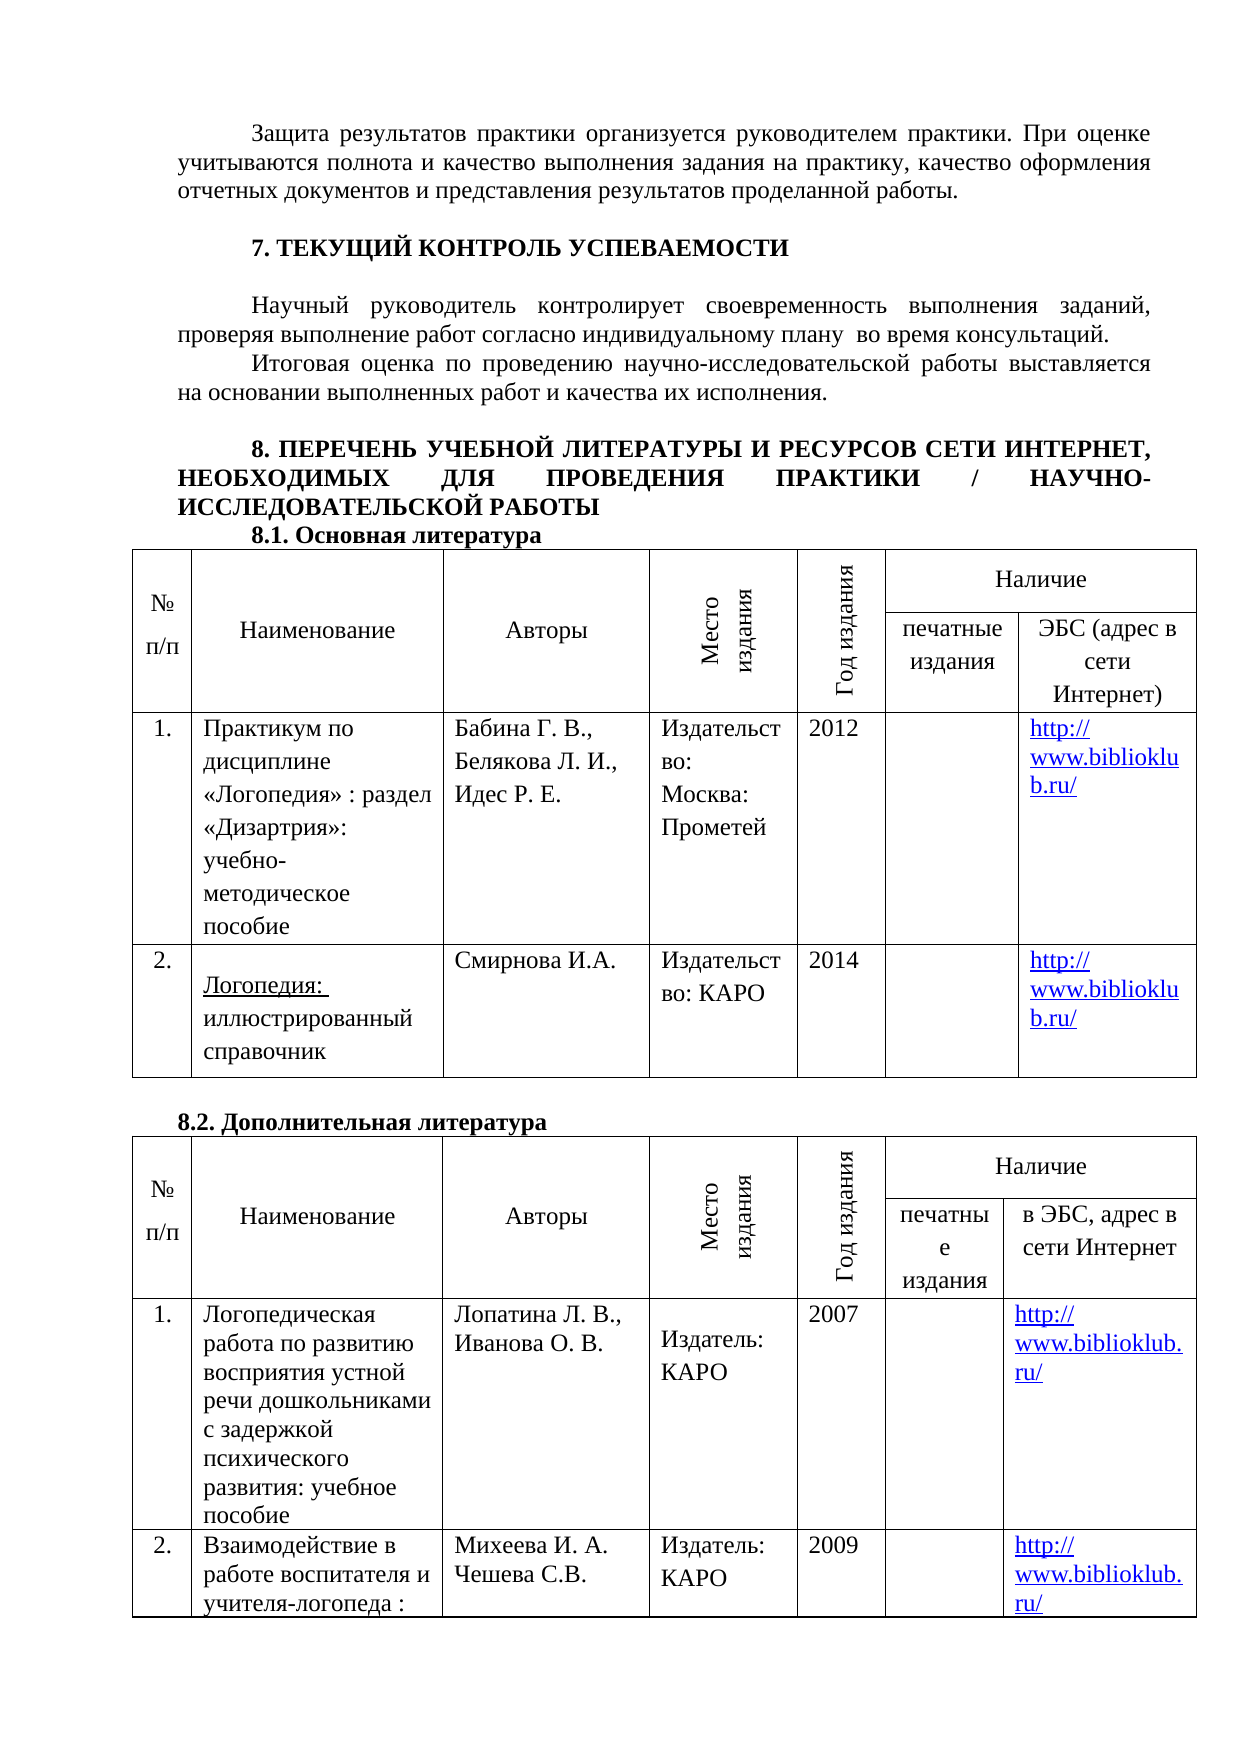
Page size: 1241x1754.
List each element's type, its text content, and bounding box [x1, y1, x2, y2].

table_cell [886, 713, 1018, 944]
text 8.1. Основная литература [177, 521, 1152, 549]
table_cell Издательство: КАРО [650, 945, 797, 1077]
table_cell печатные издания [886, 1199, 1003, 1298]
text Научный руководитель контролирует своевременность выполнения заданий, проверяя выполнение работ согласно индивидуальному плану во время консультаций. [177, 291, 1152, 348]
table_cell [886, 1530, 1003, 1616]
table_cell 2009 [798, 1530, 885, 1616]
table_cell Издательство: Москва: Прометей [650, 713, 797, 944]
table_cell 2014 [798, 945, 885, 1077]
table_header № п/п [133, 1137, 191, 1298]
table_cell в ЭБС, адрес в сети Интернет [1004, 1199, 1196, 1298]
table_header Авторы [444, 550, 649, 712]
table_cell 2012 [798, 713, 885, 944]
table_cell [1004, 1530, 1196, 1616]
table_cell Лопатина Л. В., Иванова О. В. [443, 1299, 649, 1529]
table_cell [443, 1530, 649, 1616]
table_cell [886, 1299, 1003, 1529]
text 8. ПЕРЕЧЕНЬ УЧЕБНОЙ ЛИТЕРАТУРЫ И РЕСУРСОВ СЕТИ ИНТЕРНЕТ, НЕОБХОДИМЫХ ДЛЯ ПРОВЕДЕНИЯ ПРАКТИКИ / НАУЧНО-ИССЛЕДОВАТЕЛЬСКОЙ РАБОТЫ [177, 434, 1152, 521]
text Итоговая оценка по проведению научно-исследовательской работы выставляется на основании выполненных работ и качества их исполнения. [177, 348, 1152, 406]
table_cell 1. [133, 1299, 191, 1529]
table_cell http://www.biblioklub.ru/ [1019, 713, 1196, 944]
table_cell Смирнова И.А. [444, 945, 649, 1077]
table_cell 2. [133, 945, 191, 1077]
table_header № п/п [133, 550, 191, 712]
text Защита результатов практики организуется руководителем практики. При оценке учитываются полнота и качество выполнения задания на практику, качество оформления отчетных документов и представления результатов проделанной работы. [177, 118, 1152, 204]
table_cell Издатель: КАРО [650, 1299, 797, 1529]
table_cell [886, 945, 1018, 1077]
table_header Наименование [192, 550, 443, 712]
table_header Место издания [650, 550, 797, 712]
text 7. текущИЙ контролЬ успеваемости [177, 233, 1152, 262]
table_header Наличие [886, 550, 1196, 612]
text 8.2. Дополнительная литература [177, 1107, 1152, 1136]
table_cell 2. [133, 1530, 191, 1616]
table_cell Логопедия: иллюстрированный справочник [192, 945, 443, 1077]
table_cell печатные издания [886, 613, 1018, 712]
table_cell Издатель: КАРО [650, 1530, 797, 1616]
table_header Год издания [798, 550, 885, 712]
table_header Год издания [798, 1137, 885, 1298]
table_header Место издания [650, 1137, 797, 1298]
table_header Наличие [886, 1137, 1196, 1198]
table_cell Бабина Г. В., Белякова Л. И., Идес Р. Е. [444, 713, 649, 944]
table_cell Логопедическая работа по развитию восприятия устной речи дошкольниками с задержкой психического развития: учебное пособие [192, 1299, 442, 1529]
table_header Авторы [443, 1137, 649, 1298]
table_cell http://www.biblioklub.ru/ [1004, 1299, 1196, 1529]
table_cell Практикум по дисциплине «Логопедия» : раздел «Дизартрия»: учебно-методическое пособие [192, 713, 443, 944]
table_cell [192, 1530, 442, 1616]
table_cell 1. [133, 713, 191, 944]
table_cell ЭБС (адрес в сети Интернет) [1019, 613, 1196, 712]
table_cell http://www.biblioklub.ru/ [1019, 945, 1196, 1077]
table_header Наименование [192, 1137, 442, 1298]
table_cell 2007 [798, 1299, 885, 1529]
